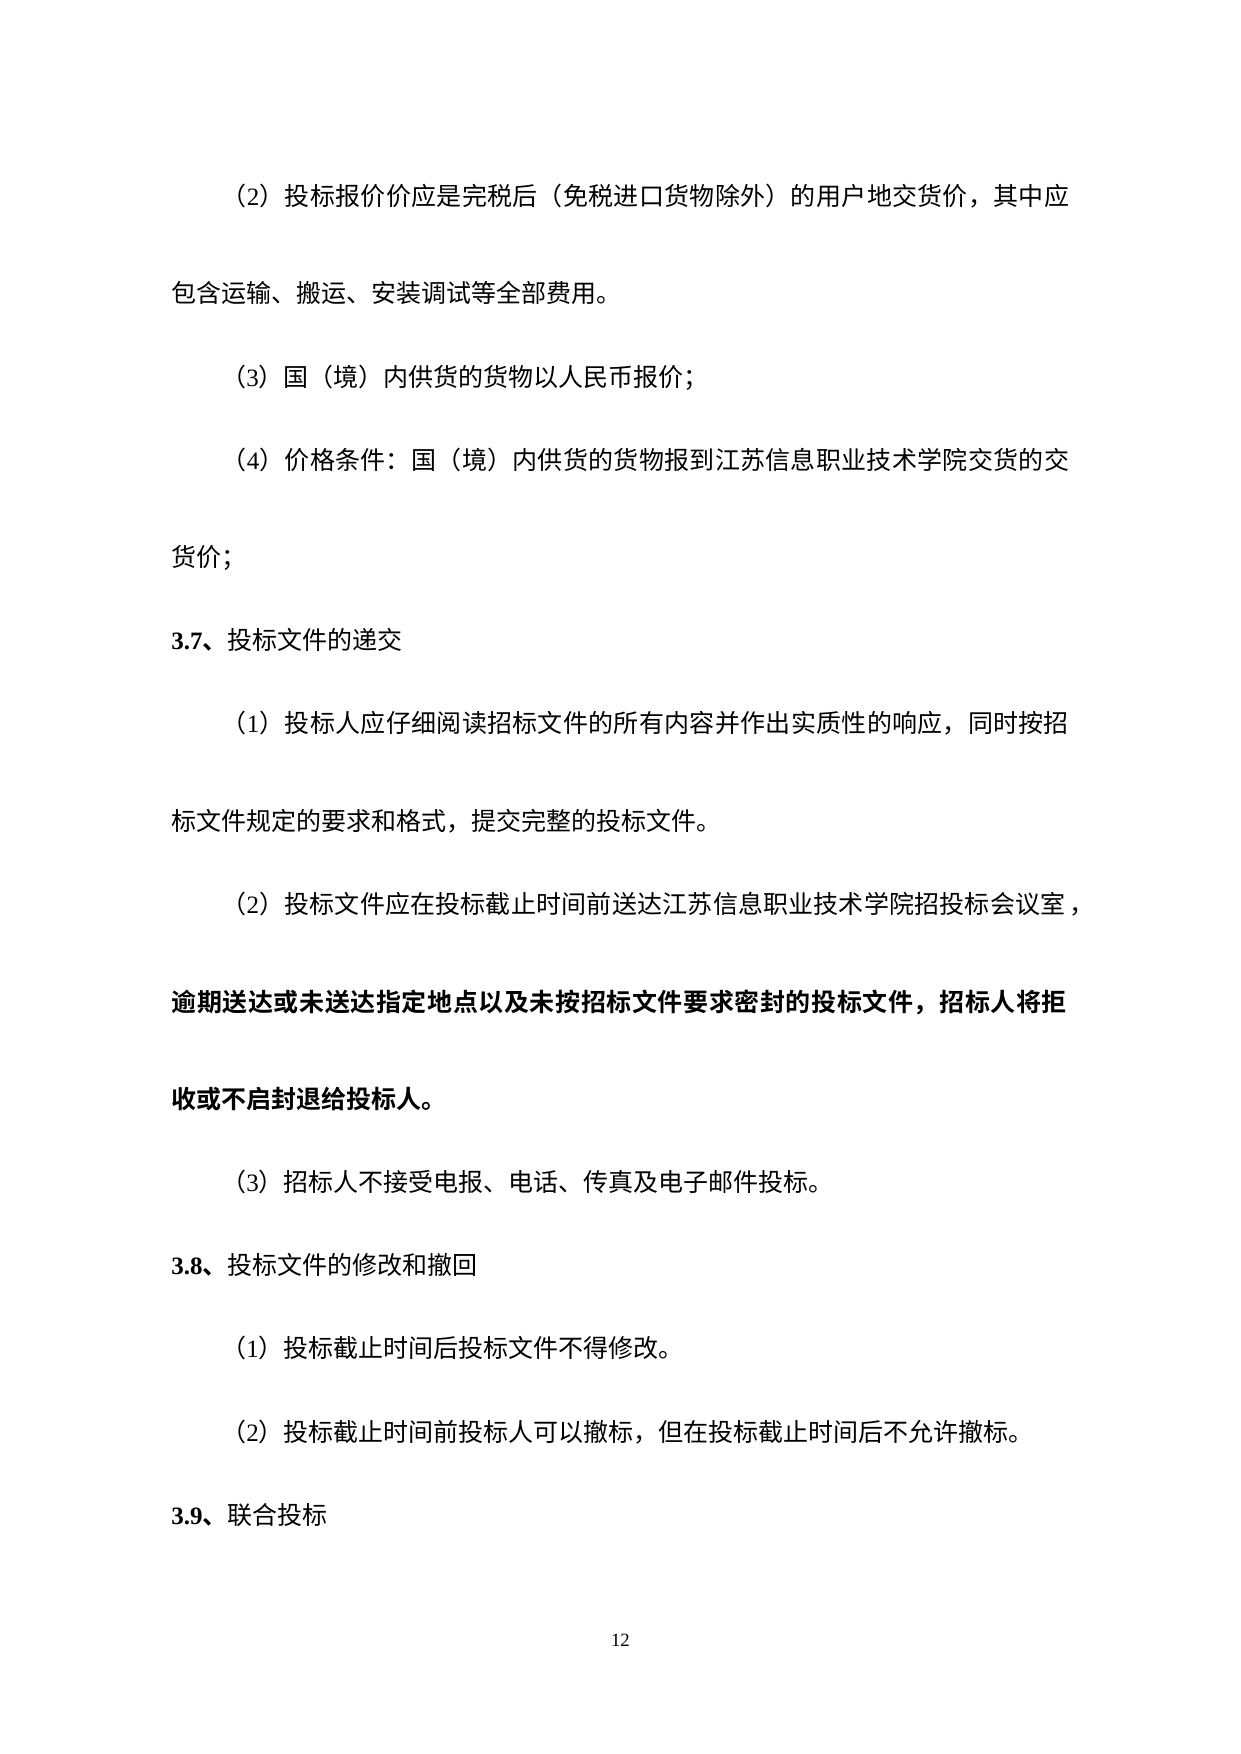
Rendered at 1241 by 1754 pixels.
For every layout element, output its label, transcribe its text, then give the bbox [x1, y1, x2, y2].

text 3.8、投标文件的修改和撤回 [171, 1231, 1069, 1296]
text （2）投标报价价应是完税后（免税进口货物除外）的用户地交货价，其中应包含运输、搬运、安装调试等全部费用。 [171, 162, 1069, 324]
text 3.9、联合投标 [171, 1481, 1069, 1546]
text （3）国（境）内供货的货物以人民币报价； [171, 343, 1069, 408]
text （2）投标截止时间前投标人可以撤标，但在投标截止时间后不允许撤标。 [171, 1398, 1069, 1463]
text （4）价格条件：国（境）内供货的货物报到江苏信息职业技术学院交货的交货价； [171, 426, 1069, 588]
text （1）投标人应仔细阅读招标文件的所有内容并作出实质性的响应，同时按招标文件规定的要求和格式，提交完整的投标文件。 [171, 689, 1069, 852]
text （3）招标人不接受电报、电话、传真及电子邮件投标。 [171, 1148, 1069, 1213]
text （1）投标截止时间后投标文件不得修改。 [171, 1314, 1069, 1379]
text 3.7、投标文件的递交 [171, 606, 1069, 671]
text （2）投标文件应在投标截止时间前送达江苏信息职业技术学院招投标会议室，逾期送达或未送达指定地点以及未按招标文件要求密封的投标文件，招标人将拒收或不启封退给投标人。 [171, 870, 1069, 1130]
